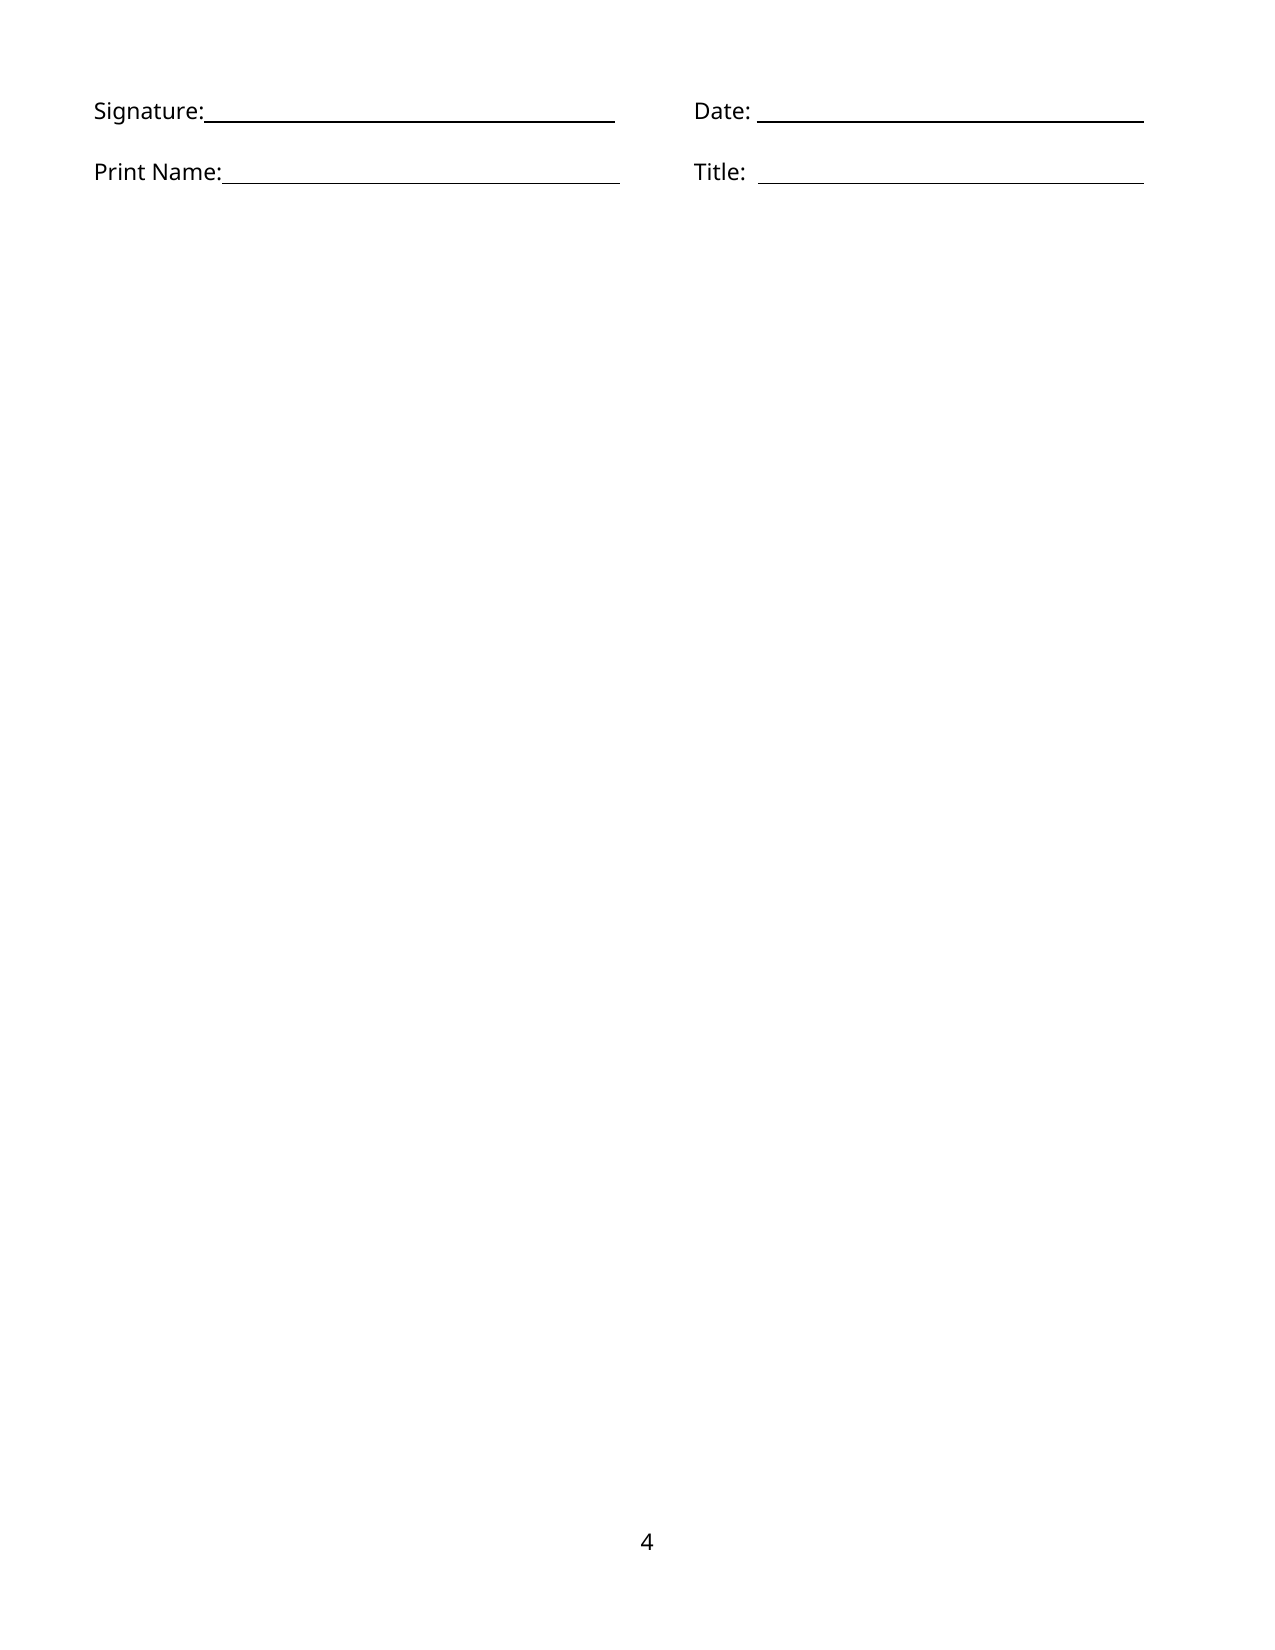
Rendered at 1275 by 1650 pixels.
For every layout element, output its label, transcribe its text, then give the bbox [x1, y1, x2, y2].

text Signature: Date: [94, 94, 1242, 126]
text Print Name: Title: [94, 156, 1242, 187]
